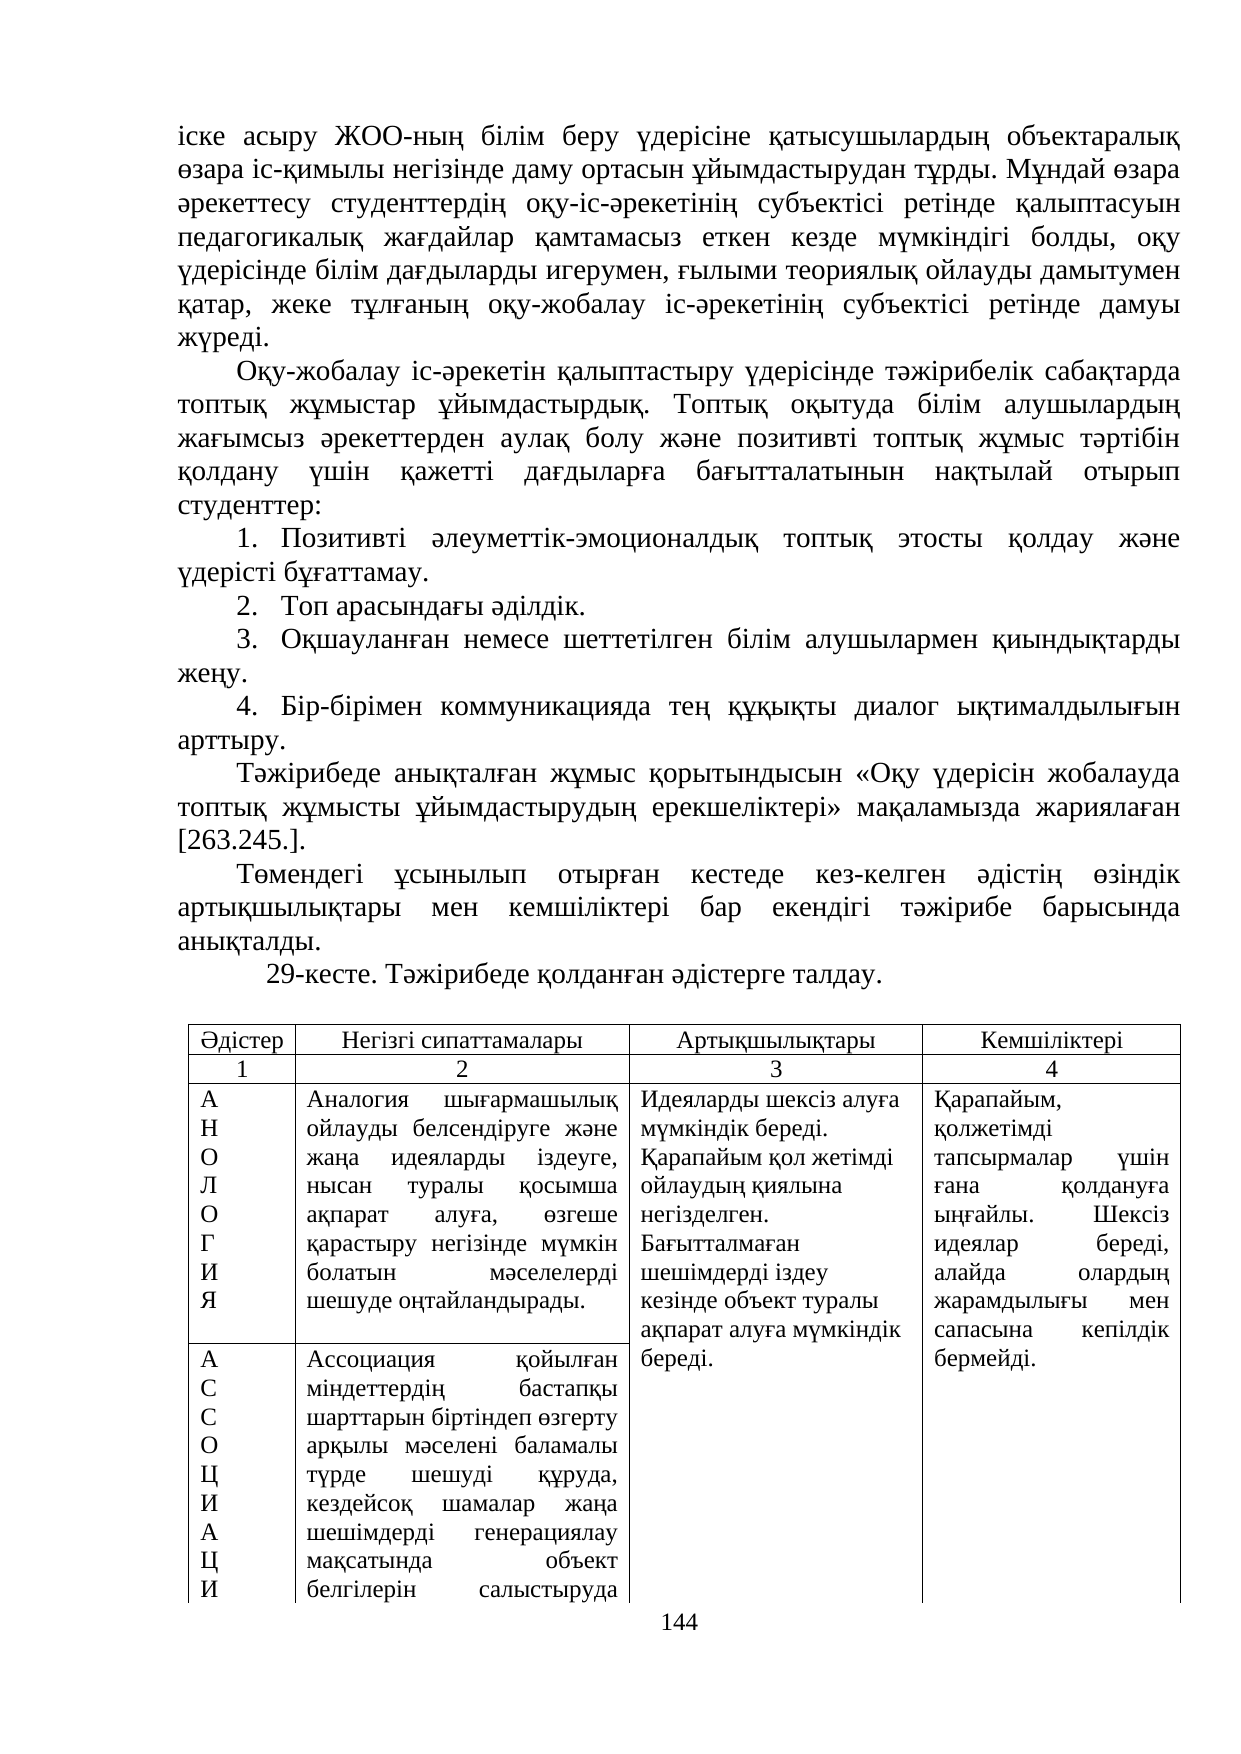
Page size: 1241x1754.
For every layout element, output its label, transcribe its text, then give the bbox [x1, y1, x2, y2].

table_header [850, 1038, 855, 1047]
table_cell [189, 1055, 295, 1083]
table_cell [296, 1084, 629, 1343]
text Оқу-жобалау іс-әрекетін қалыптастыру үдерісінде тәжірибелік сабақтарда топтық жұмыстар ұйымдастырдық. Топтық оқытуда білім алушылардың жағымсыз әрекеттерден аулақ болу және позитивті топтық жұмыс тәртібін қолдану үшін қажетті дағдыларға бағытталатынын нақтылай отырып студенттер: [177, 353, 1181, 521]
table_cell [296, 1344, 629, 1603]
text Тәжірибеде анықталған жұмыс қорытындысын «Оқу үдерісін жобалауда топтық жұмысты ұйымдастырудың ерекшеліктері» мақаламызда жариялаған [263.245.]. [177, 755, 1181, 856]
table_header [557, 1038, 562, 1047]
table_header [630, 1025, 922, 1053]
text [177, 118, 1181, 353]
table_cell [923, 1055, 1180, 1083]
text 29-кесте. Тәжірибеде қолданған әдістерге талдау. [215, 957, 1181, 990]
text Төмендегі ұсынылып отырған кестеде кез-келген әдістің өзіндік артықшылықтары мен кемшіліктері бар екендігі тәжірибе барысында анықталды. [177, 856, 1181, 957]
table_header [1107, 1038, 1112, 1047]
list Бір-бірімен коммуникацияда тең құқықты диалог ықтималдылығын арттыру. [177, 688, 1181, 755]
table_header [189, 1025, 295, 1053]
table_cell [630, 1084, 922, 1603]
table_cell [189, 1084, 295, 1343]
list Позитивті әлеуметтік-эмоционалдық топтық этосты қолдау және үдерісті бұғаттамау. [177, 521, 1181, 588]
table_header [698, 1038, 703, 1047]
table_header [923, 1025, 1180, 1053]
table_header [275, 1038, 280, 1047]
list Оқшауланған немесе шеттетілген білім алушылармен қиындықтарды жеңу. [177, 621, 1181, 688]
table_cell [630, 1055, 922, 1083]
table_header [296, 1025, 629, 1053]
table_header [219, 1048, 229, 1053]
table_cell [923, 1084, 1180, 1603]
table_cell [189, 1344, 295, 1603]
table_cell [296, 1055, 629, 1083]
list Топ арасындағы әділдік. [177, 588, 1181, 621]
